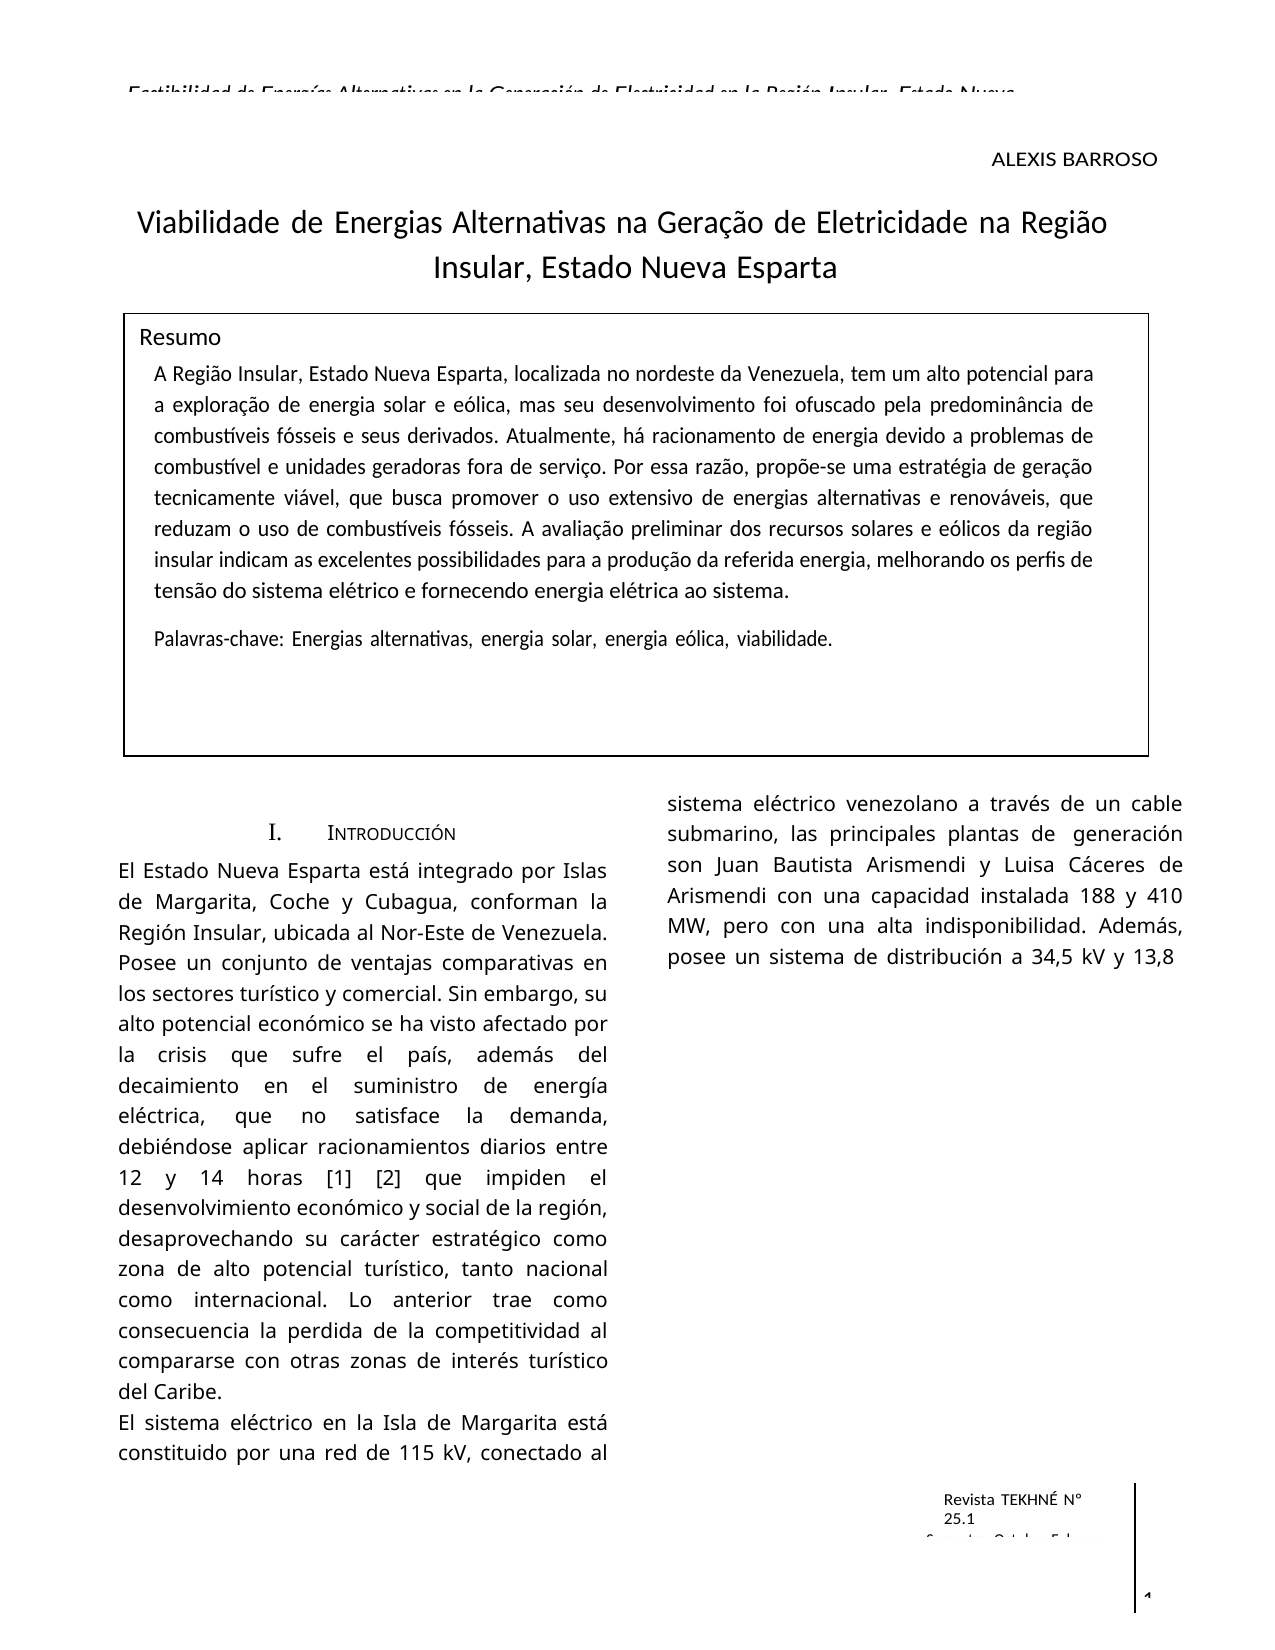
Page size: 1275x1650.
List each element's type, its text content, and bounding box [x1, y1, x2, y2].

list INTRODUCCIÓN [268, 817, 612, 846]
text El Estado Nueva Esparta está integrado por Islas de Margarita, Coche y Cubagua, conforman la Región Insular, ubicada al Nor-Este de Venezuela. Posee un conjunto de ventajas comparativas en los sectores turístico y comercial. Sin embargo, su alto potencial económico se ha visto afectado por la crisis que sufre el país, además del decaimiento en el suministro de energía eléctrica, que no satisface la demanda, debiéndose aplicar racionamientos diarios entre 12 y 14 horas [1] [2] que impiden el desenvolvimiento económico y social de la región, desaprovechando su carácter estratégico como zona de alto potencial turístico, tanto nacional como internacional. Lo anterior trae como consecuencia la perdida de la competitividad al compararse con otras zonas de interés turístico del Caribe. [118, 856, 608, 1405]
text El sistema eléctrico en la Isla de Margarita está constituido por una red de 115 kV, conectado al sistema eléctrico venezolano a través de un cable submarino, las principales plantas de generación son Juan Bautista Arismendi y Luisa Cáceres de Arismendi con una capacidad instalada 188 y 410 MW, pero con una alta indisponibilidad. Además, posee un sistema de distribución a 34,5 kV y 13,8 [667, 789, 1183, 971]
subtitle Viabilidade de Energias Alternativas na Geração de Eletricidade na Região Insular, Estado Nueva Esparta [137, 201, 1187, 287]
text El sistema eléctrico en la Isla de Margarita está constituido por una red de 115 kV, conectado al sistema eléctrico venezolano a través de un cable submarino, las principales plantas de generación son Juan Bautista Arismendi y Luisa Cáceres de Arismendi con una capacidad instalada 188 y 410 MW, pero con una alta indisponibilidad. Además, posee un sistema de distribución a 34,5 kV y 13,8 [118, 1408, 608, 1467]
text ALEXIS BARROSO [96, 146, 1157, 171]
